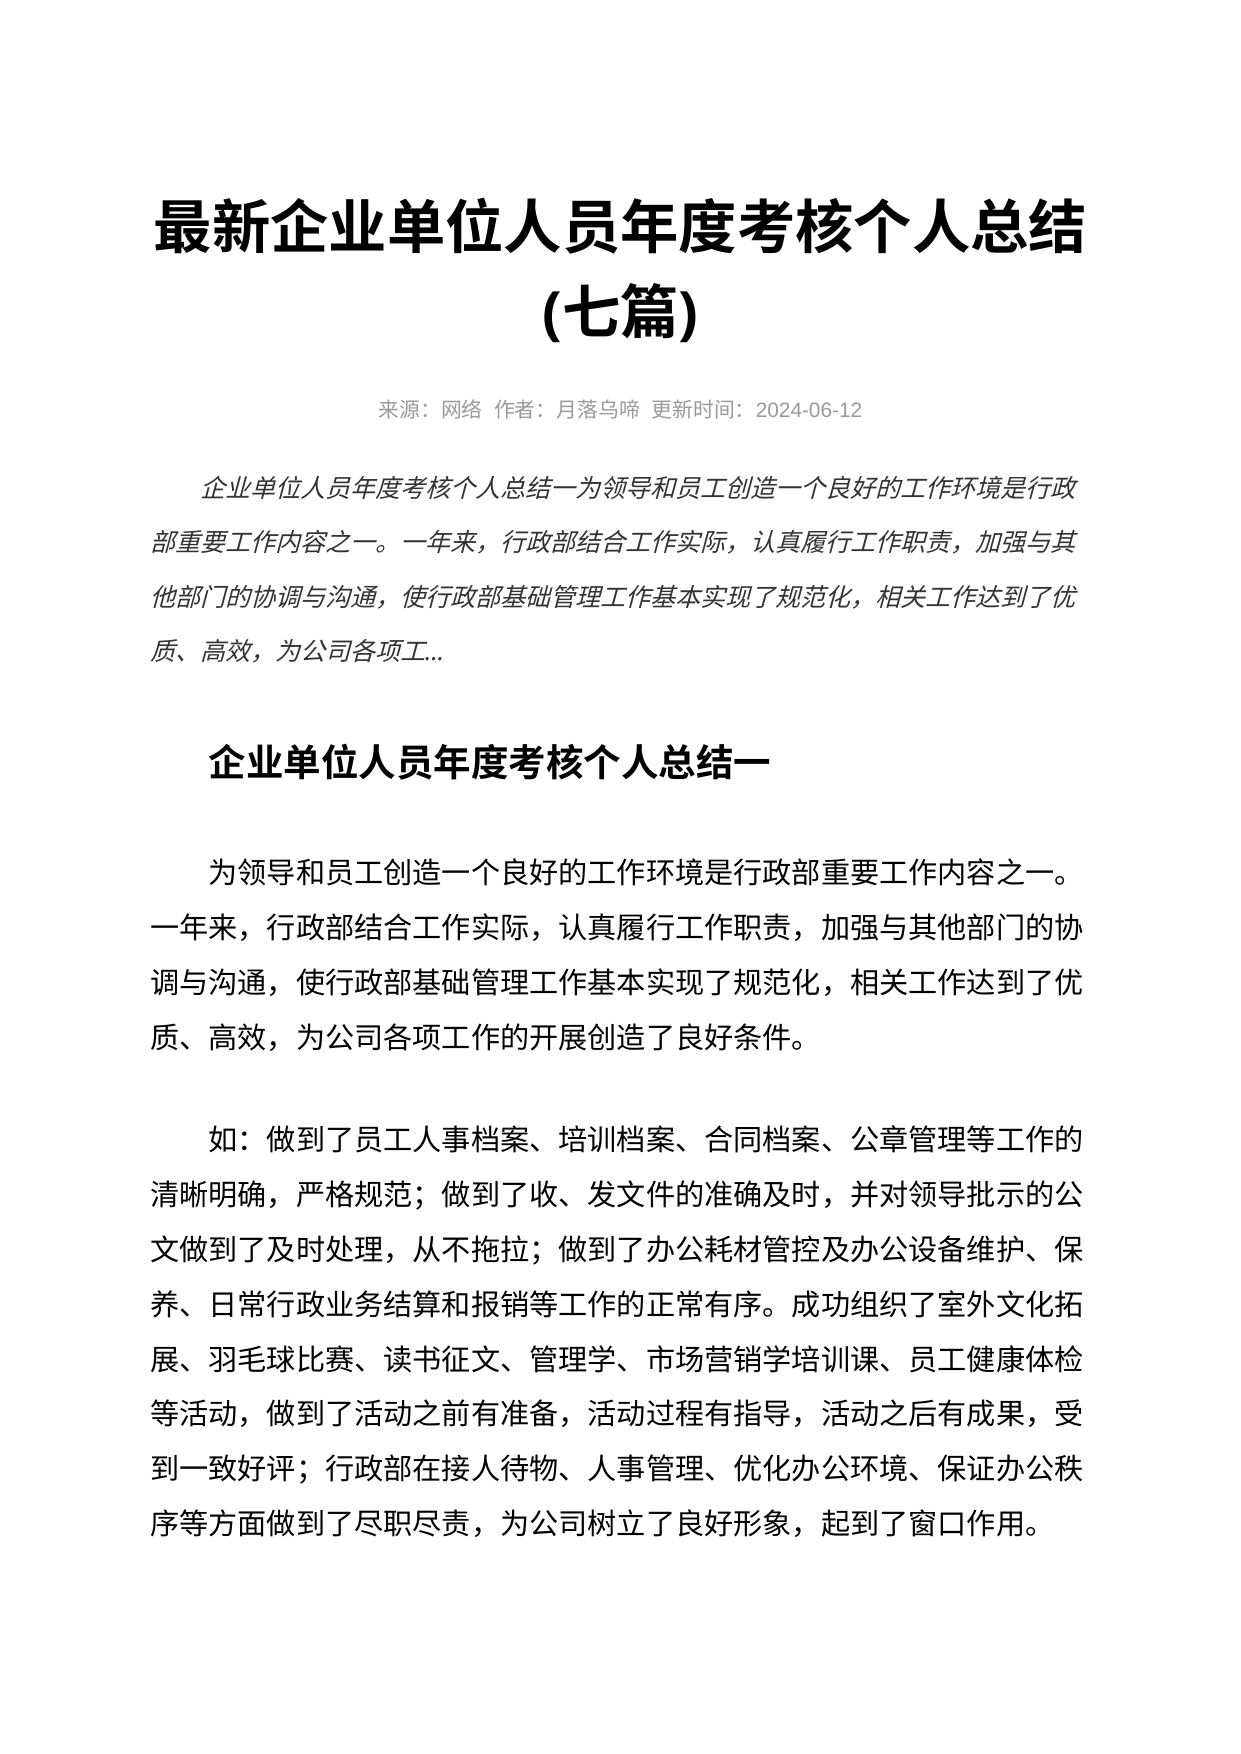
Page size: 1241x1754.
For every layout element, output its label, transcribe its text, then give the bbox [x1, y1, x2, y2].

text 来源：网络 作者：月落乌啼 更新时间：2024-06-12 [150, 397, 1090, 421]
text 企业单位人员年度考核个人总结一 [150, 733, 1090, 787]
text 企业单位人员年度考核个人总结一为领导和员工创造一个良好的工作环境是行政部重要工作内容之一。一年来，行政部结合工作实际，认真履行工作职责，加强与其他部门的协调与沟通，使行政部基础管理工作基本实现了规范化，相关工作达到了优质、高效，为公司各项工... [150, 468, 1090, 668]
text 为领导和员工创造一个良好的工作环境是行政部重要工作内容之一。一年来，行政部结合工作实际，认真履行工作职责，加强与其他部门的协调与沟通，使行政部基础管理工作基本实现了规范化，相关工作达到了优质、高效，为公司各项工作的开展创造了良好条件。 [150, 850, 1090, 1057]
subtitle 最新企业单位人员年度考核个人总结(七篇) [150, 181, 1090, 351]
text 如：做到了员工人事档案、培训档案、合同档案、公章管理等工作的清晰明确，严格规范；做到了收、发文件的准确及时，并对领导批示的公文做到了及时处理，从不拖拉；做到了办公耗材管控及办公设备维护、保养、日常行政业务结算和报销等工作的正常有序。成功组织了室外文化拓展、羽毛球比赛、读书征文、管理学、市场营销学培训课、员工健康体检等活动，做到了活动之前有准备，活动过程有指导，活动之后有成果，受到一致好评；行政部在接人待物、人事管理、优化办公环境、保证办公秩序等方面做到了尽职尽责，为公司树立了良好形象，起到了窗口作用。 [150, 1116, 1090, 1543]
